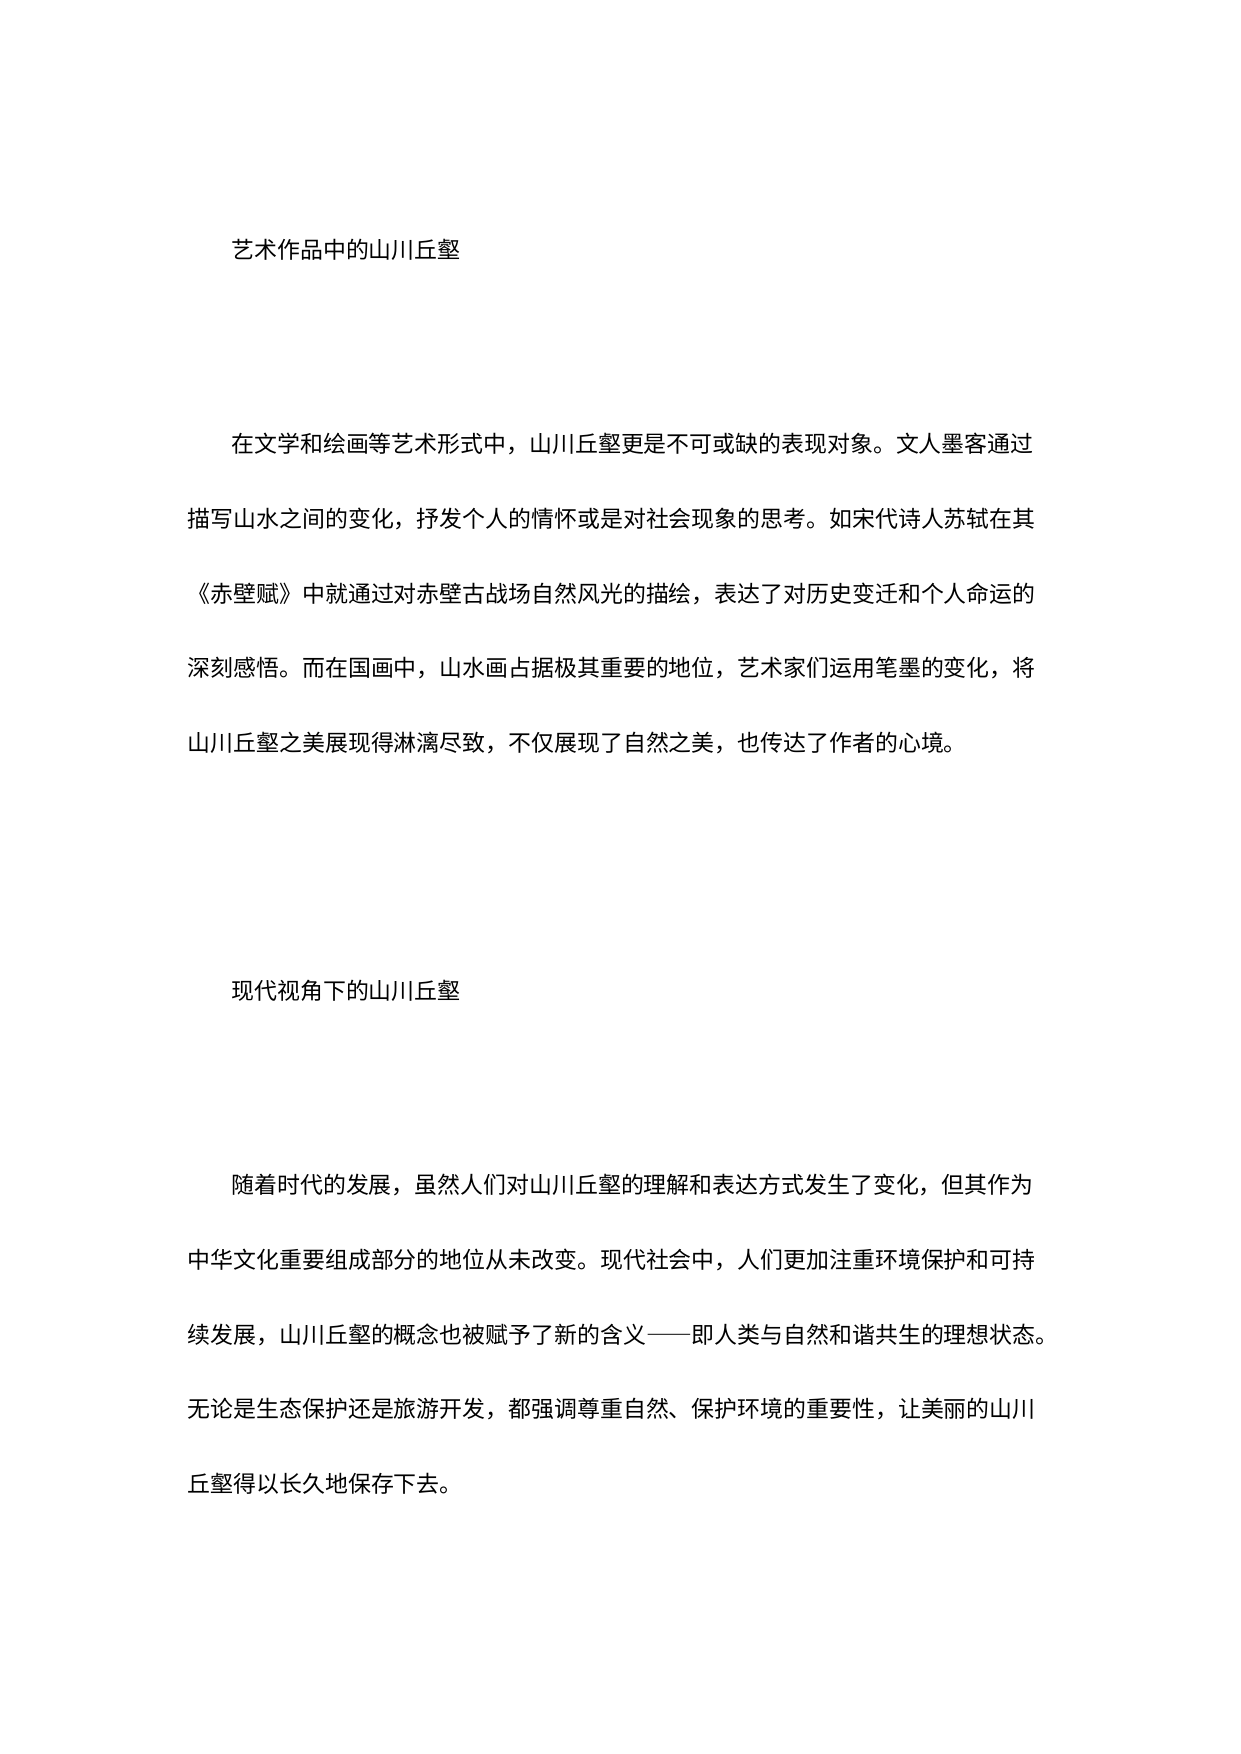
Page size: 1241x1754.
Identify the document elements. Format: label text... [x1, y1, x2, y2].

text 现代视角下的山川丘壑 [187, 957, 1053, 1022]
text 随着时代的发展，虽然人们对山川丘壑的理解和表达方式发生了变化，但其作为中华文化重要组成部分的地位从未改变。现代社会中，人们更加注重环境保护和可持续发展，山川丘壑的概念也被赋予了新的含义——即人类与自然和谐共生的理想状态。无论是生态保护还是旅游开发，都强调尊重自然、保护环境的重要性，让美丽的山川丘壑得以长久地保存下去。 [187, 1151, 1053, 1515]
text 在文学和绘画等艺术形式中，山川丘壑更是不可或缺的表现对象。文人墨客通过描写山水之间的变化，抒发个人的情怀或是对社会现象的思考。如宋代诗人苏轼在其《赤壁赋》中就通过对赤壁古战场自然风光的描绘，表达了对历史变迁和个人命运的深刻感悟。而在国画中，山水画占据极其重要的地位，艺术家们运用笔墨的变化，将山川丘壑之美展现得淋漓尽致，不仅展现了自然之美，也传达了作者的心境。 [187, 410, 1053, 774]
text 艺术作品中的山川丘壑 [187, 216, 1053, 281]
